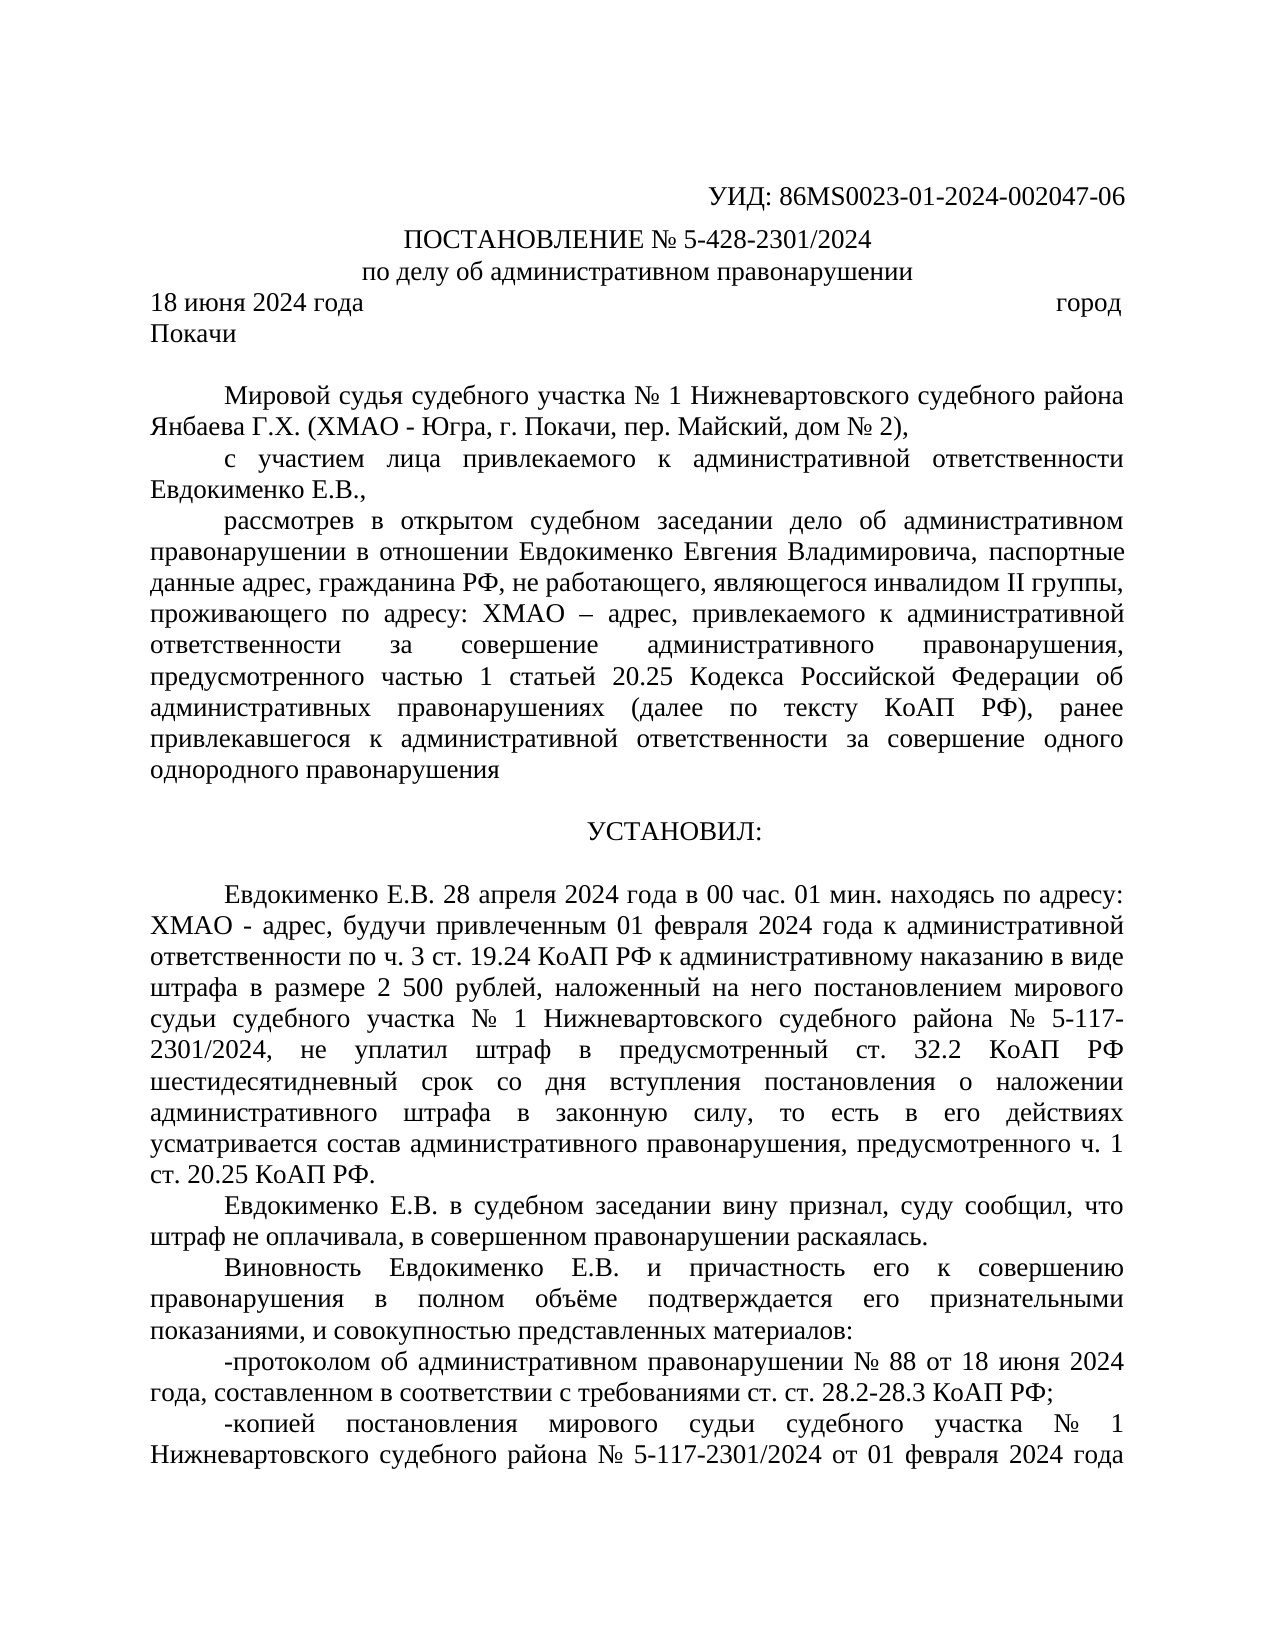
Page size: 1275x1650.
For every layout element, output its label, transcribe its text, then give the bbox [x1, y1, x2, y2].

text рассмотрев в открытом судебном заседании дело об административном правонарушении в отношении Евдокименко Евгения Владимировича, паспортные данные адрес, гражданина РФ, не работающего, являющегося инвалидом II группы, проживающего по адресу: ХМАО – адрес, привлекаемого к административной ответственности за совершение административного правонарушения, предусмотренного частью 1 статьей 20.25 Кодекса Российской Федерации об административных правонарушениях (далее по тексту КоАП РФ), ранее привлекавшегося к административной ответственности за совершение одного однородного правонарушения [150, 504, 1125, 784]
text Мировой судья судебного участка № 1 Нижневартовского судебного района Янбаева Г.Х. (ХМАО - Югра, г. Покачи, пер. Майский, дом № 2), [150, 379, 1125, 442]
text Евдокименко Е.В. в судебном заседании вину признал, суду сообщил, что штраф не оплачивала, в совершенном правонарушении раскаялась. [150, 1189, 1125, 1251]
text -протоколом об административном правонарушении № 88 от 18 июня 2024 года, составленном в соответствии с требованиями ст. ст. 28.2-28.3 КоАП РФ; [150, 1345, 1125, 1407]
text 18 июня 2024 года город Покачи [150, 286, 1125, 348]
text УСТАНОВИЛ: [150, 815, 1125, 847]
text УИД: 86MS0023-01-2024-002047-06 [150, 180, 1125, 211]
text Евдокименко Е.В. 28 апреля 2024 года в 00 час. 01 мин. находясь по адресу: ХМАО - адрес, будучи привлеченным 01 февраля 2024 года к административной ответственности по ч. 3 ст. 19.24 КоАП РФ к административному наказанию в виде штрафа в размере 2 500 рублей, наложенный на него постановлением мирового судьи судебного участка № 1 Нижневартовского судебного района № 5-117-2301/2024, не уплатил штраф в предусмотренный ст. 32.2 КоАП РФ шестидесятидневный срок со дня вступления постановления о наложении административного штрафа в законную силу, то есть в его действиях усматривается состав административного правонарушения, предусмотренного ч. 1 ст. 20.25 КоАП РФ. [150, 878, 1125, 1189]
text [150, 1407, 1125, 1469]
text Виновность Евдокименко Е.В. и причастность его к совершению правонарушения в полном объёме подтверждается его признательными показаниями, и совокупностью представленных материалов: [150, 1251, 1125, 1345]
text с участием лица привлекаемого к административной ответственности Евдокименко Е.В., [150, 442, 1125, 504]
text по делу об административном правонарушении [150, 255, 1125, 286]
text ПОСТАНОВЛЕНИЕ № 5-428-2301/2024 [150, 224, 1125, 255]
